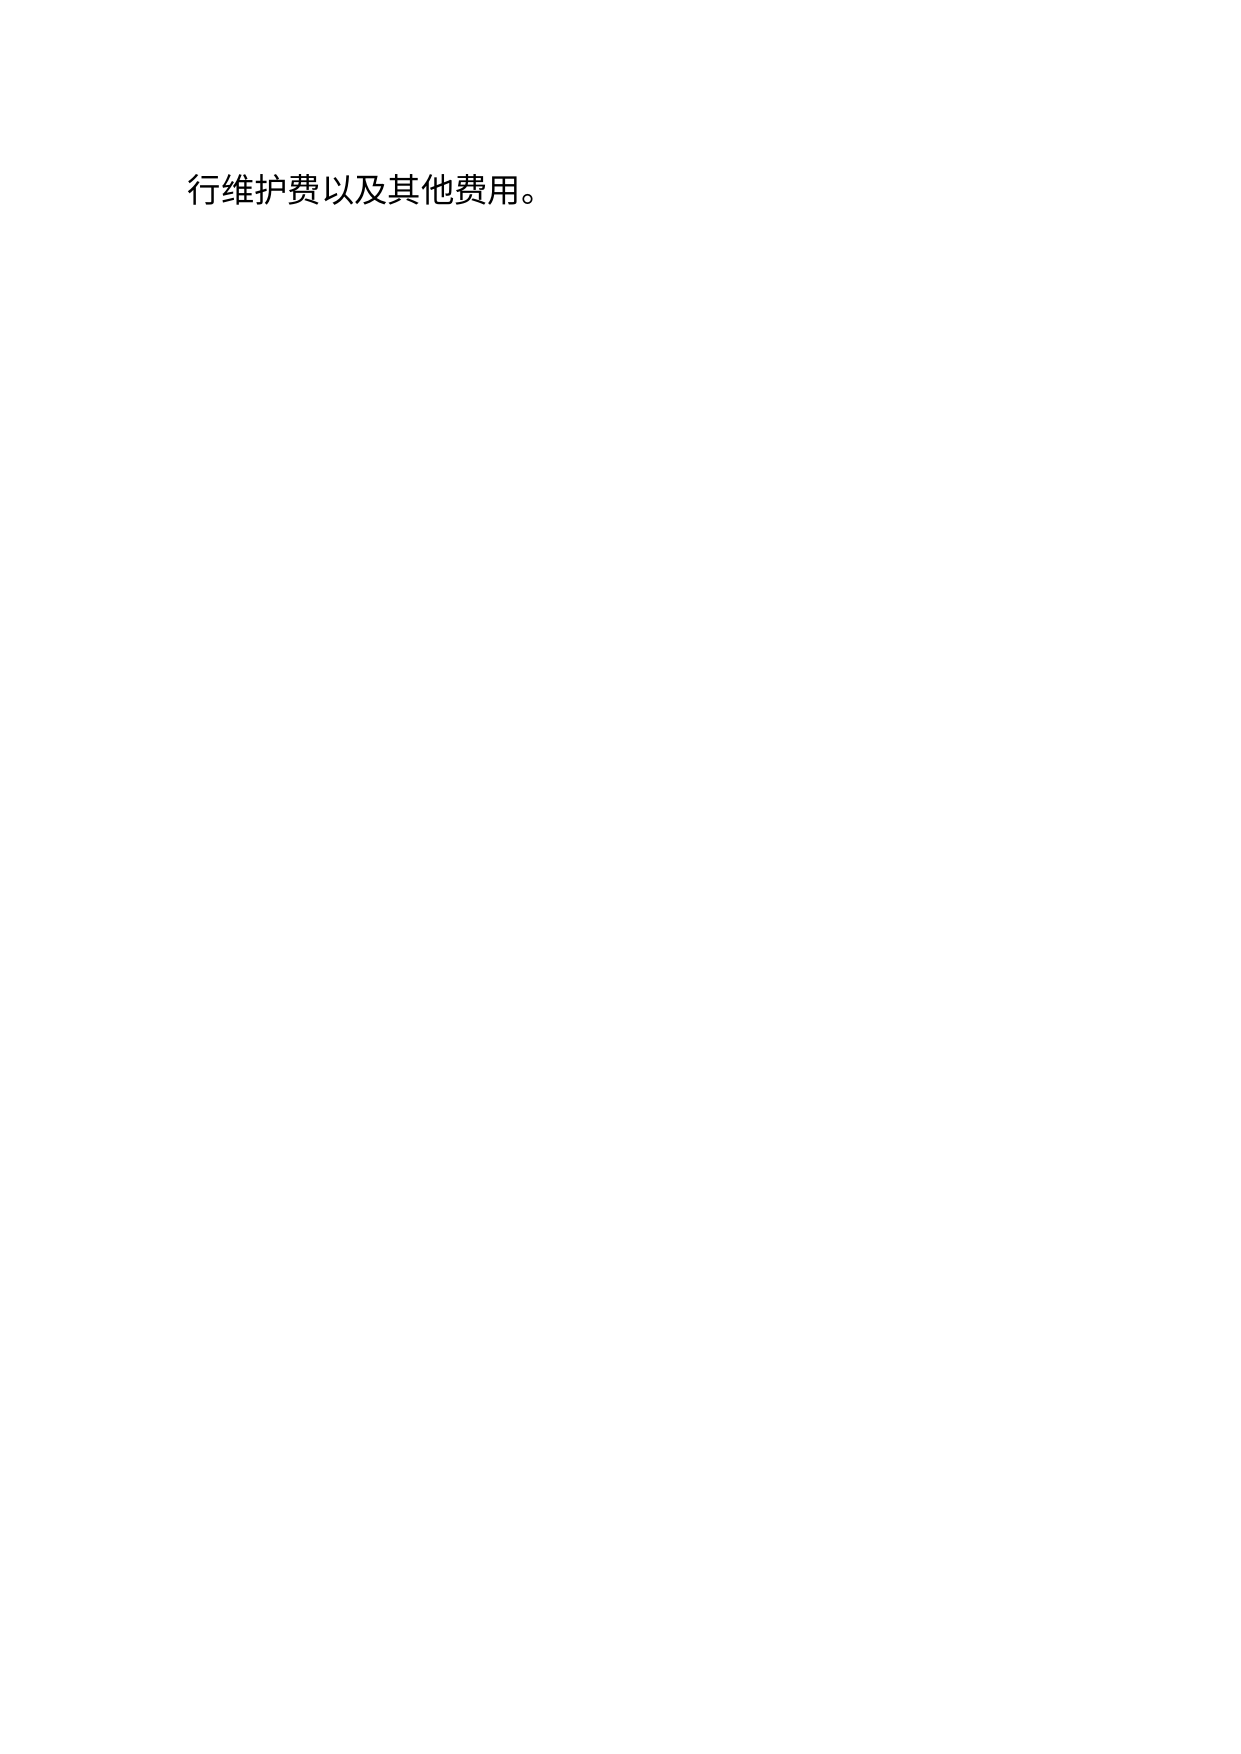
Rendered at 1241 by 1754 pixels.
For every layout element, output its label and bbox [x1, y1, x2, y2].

text [187, 156, 1053, 221]
